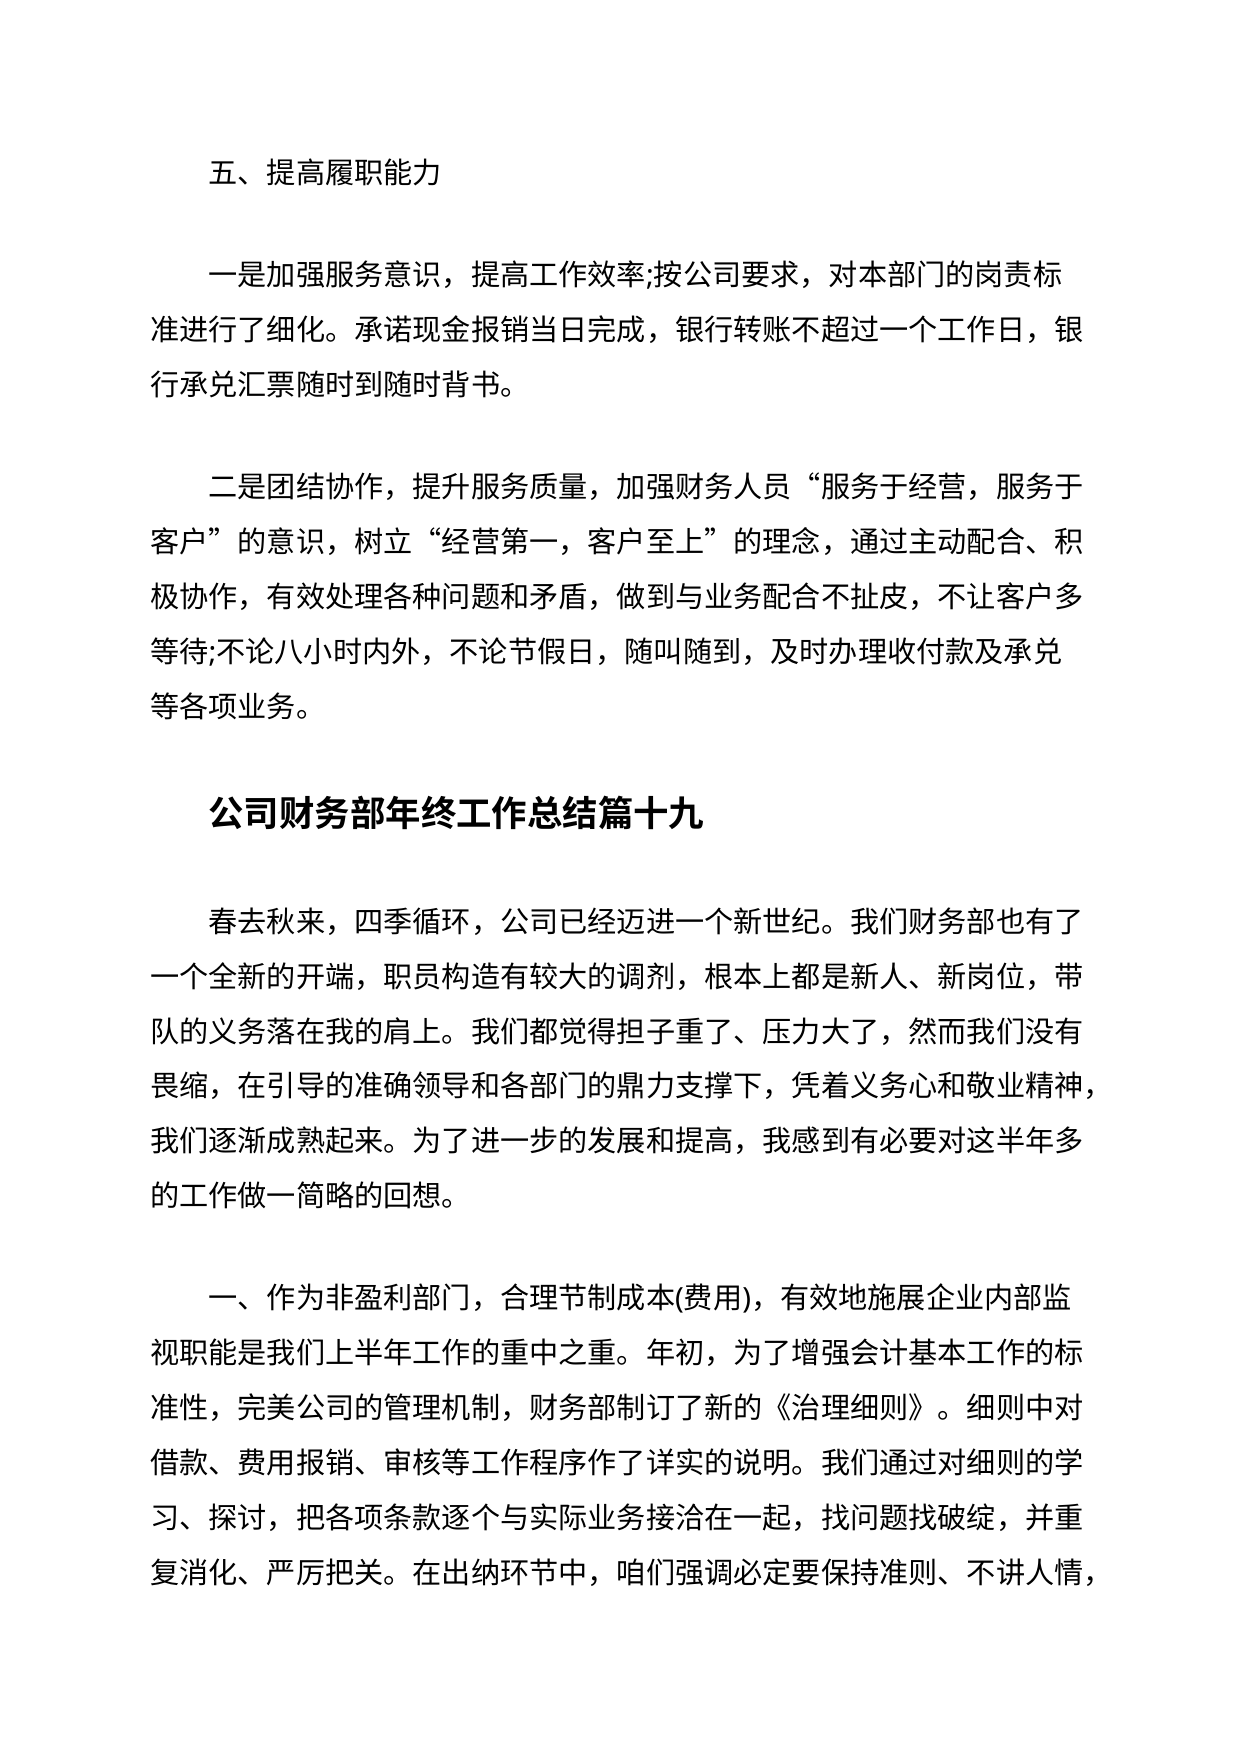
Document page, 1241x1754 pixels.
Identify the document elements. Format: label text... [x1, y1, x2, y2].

text 二是团结协作，提升服务质量，加强财务人员“服务于经营，服务于客户”的意识，树立“经营第一，客户至上”的理念，通过主动配合、积极协作，有效处理各种问题和矛盾，做到与业务配合不扯皮，不让客户多等待;不论八小时内外，不论节假日，随叫随到，及时办理收付款及承兑等各项业务。 [150, 463, 1090, 725]
text 公司财务部年终工作总结篇十九 [150, 785, 1090, 836]
text 一是加强服务意识，提高工作效率;按公司要求，对本部门的岗责标准进行了细化。承诺现金报销当日完成，银行转账不超过一个工作日，银行承兑汇票随时到随时背书。 [150, 252, 1090, 404]
text 五、提高履职能力 [150, 150, 1090, 192]
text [150, 1274, 1090, 1591]
text 春去秋来，四季循环，公司已经迈进一个新世纪。我们财务部也有了一个全新的开端，职员构造有较大的调剂，根本上都是新人、新岗位，带队的义务落在我的肩上。我们都觉得担子重了、压力大了，然而我们没有畏缩，在引导的准确领导和各部门的鼎力支撑下，凭着义务心和敬业精神，我们逐渐成熟起来。为了进一步的发展和提高，我感到有必要对这半年多的工作做一简略的回想。 [150, 898, 1090, 1215]
